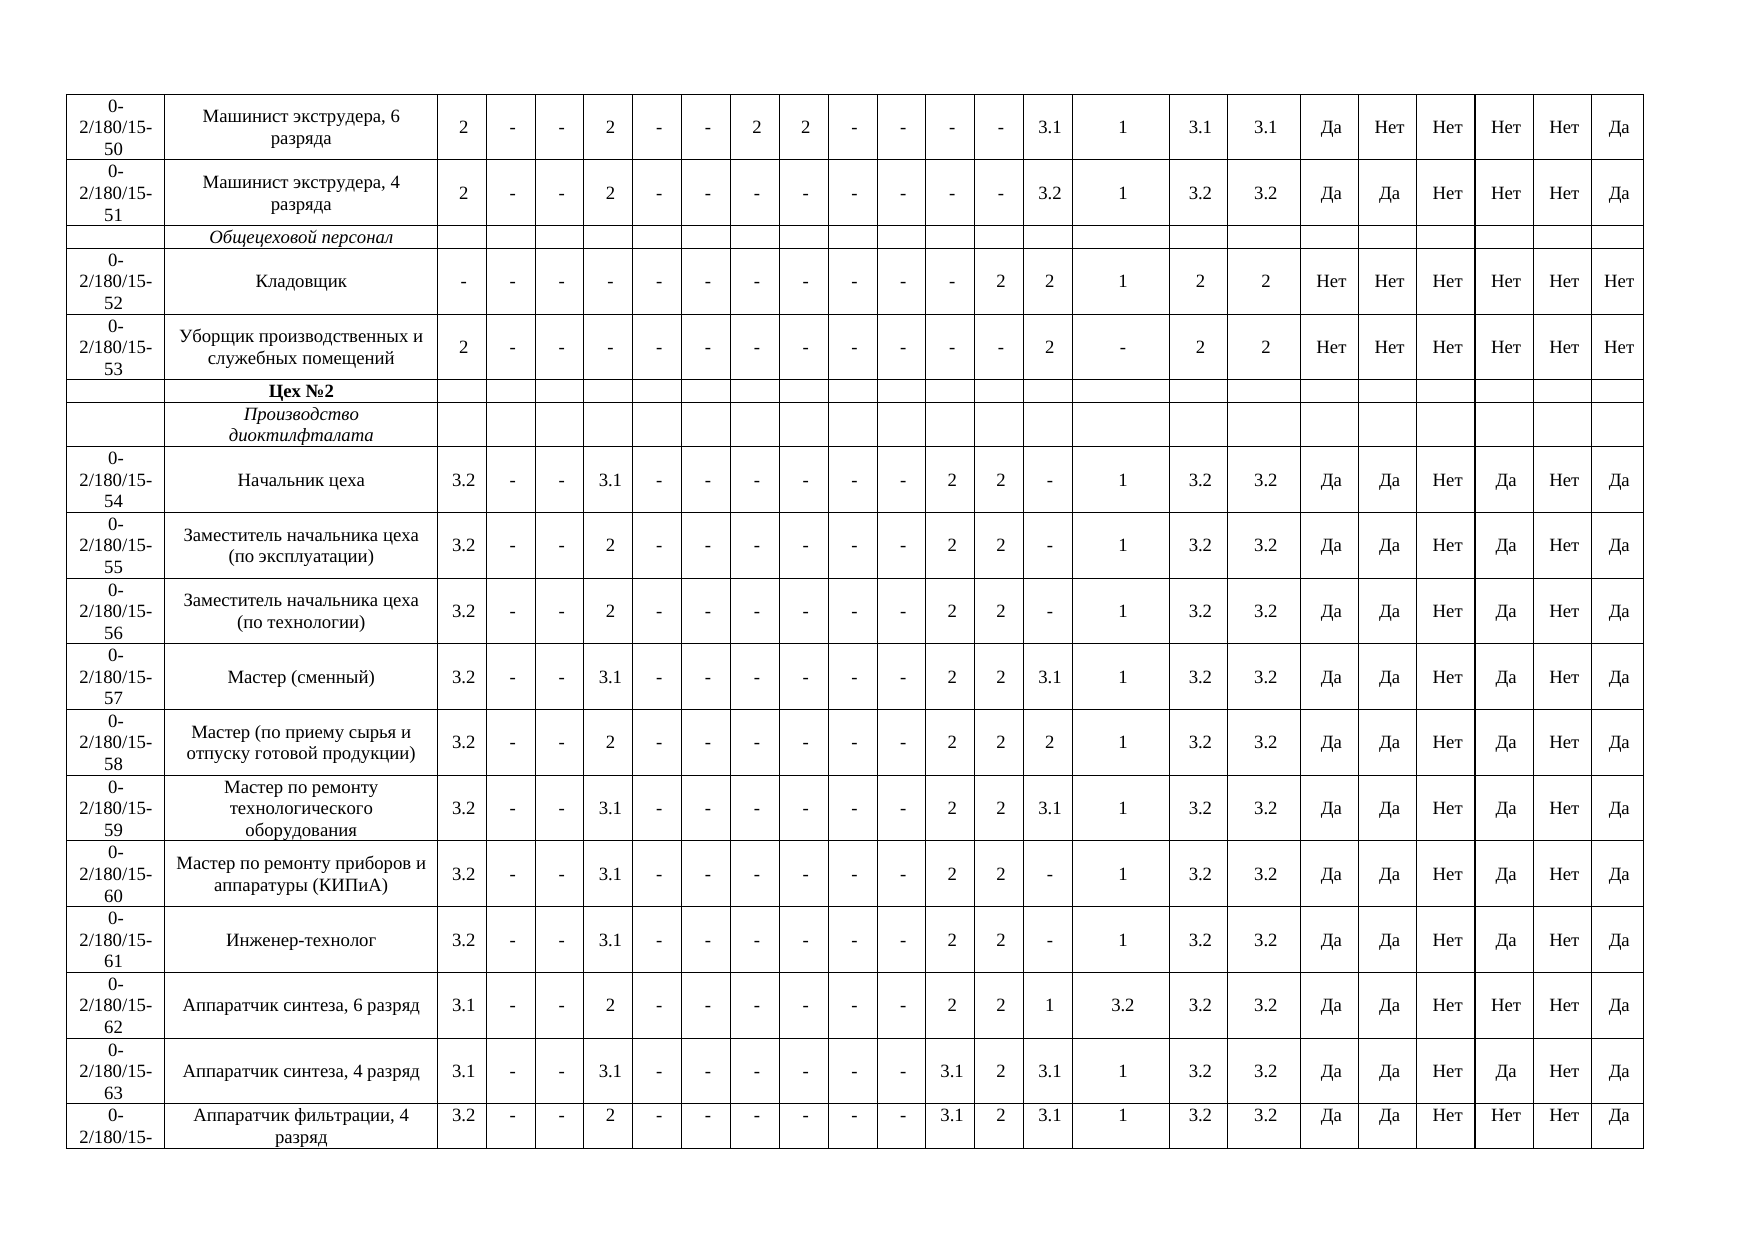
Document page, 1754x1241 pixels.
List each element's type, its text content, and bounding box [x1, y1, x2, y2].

table_cell Нет [1417, 644, 1474, 709]
table_cell 0-2/180/15-56 [67, 579, 164, 643]
table_cell Да [1592, 1039, 1643, 1103]
table_cell Да [1592, 579, 1643, 643]
table_cell 1 [1073, 160, 1169, 225]
table_cell - [682, 249, 730, 313]
table_cell Нет [1417, 95, 1474, 159]
table_cell 1 [1073, 1104, 1169, 1147]
table_cell 3.1 [1024, 95, 1072, 159]
table_cell [536, 380, 583, 402]
table_cell Нет [1417, 315, 1474, 379]
table_cell - [780, 973, 828, 1037]
table_cell - [829, 907, 877, 972]
table_cell [731, 380, 779, 402]
table_cell [1170, 403, 1227, 446]
table_cell [731, 403, 779, 446]
table_cell 1 [1073, 579, 1169, 643]
table_cell - [780, 513, 828, 577]
table_cell 3.2 [1228, 579, 1300, 643]
table_cell 1 [1073, 841, 1169, 906]
table_cell [1417, 226, 1474, 248]
table_cell - [780, 160, 828, 225]
table_cell Нет [1359, 315, 1416, 379]
table_cell Нет [1476, 95, 1533, 159]
table_cell 3.1 [1024, 1039, 1072, 1103]
table_cell 1 [1073, 447, 1169, 512]
table_cell Да [1592, 776, 1643, 840]
table_cell - [731, 1039, 779, 1103]
table_cell Да [1359, 513, 1416, 577]
table_cell [1301, 380, 1358, 402]
table_cell 1 [1073, 710, 1169, 774]
table_cell 0-2/180/15-63 [67, 1039, 164, 1103]
table_cell [1024, 403, 1072, 446]
table_cell [1476, 226, 1533, 248]
table_cell 0-2/180/15-64 [67, 1104, 164, 1147]
table_cell - [633, 710, 681, 774]
table_cell Да [1592, 1104, 1643, 1147]
table_cell - [878, 95, 925, 159]
table_cell 2 [975, 841, 1023, 906]
table_cell - [926, 95, 974, 159]
table_cell [633, 380, 681, 402]
table_cell 3.2 [438, 1104, 486, 1147]
table_cell 3.1 [1024, 644, 1072, 709]
table_cell Мастер по ремонту технологического оборудования [165, 776, 437, 840]
table_cell 3.2 [1228, 160, 1300, 225]
table_cell - [829, 710, 877, 774]
table_cell 1 [1024, 973, 1072, 1037]
table_cell - [731, 315, 779, 379]
table_cell Нет [1476, 160, 1533, 225]
table_cell [975, 403, 1023, 446]
table_cell - [682, 973, 730, 1037]
table_cell Нет [1592, 315, 1643, 379]
table_cell 3.1 [438, 973, 486, 1037]
table_cell 3.1 [438, 1039, 486, 1103]
table_cell - [780, 579, 828, 643]
table_cell - [682, 315, 730, 379]
table_cell - [682, 776, 730, 840]
table_cell [926, 226, 974, 248]
table_cell 3.2 [1170, 447, 1227, 512]
table_cell [878, 380, 925, 402]
table_cell 3.2 [1228, 973, 1300, 1037]
table_cell - [780, 1039, 828, 1103]
table_cell Нет [1417, 249, 1474, 313]
table_cell Да [1476, 579, 1533, 643]
table_cell 3.1 [1170, 95, 1227, 159]
table_cell Нет [1534, 447, 1591, 512]
table_cell Да [1476, 776, 1533, 840]
table_cell - [682, 841, 730, 906]
table_cell - [536, 249, 583, 313]
table_cell Да [1301, 579, 1358, 643]
table_cell 0-2/180/15-60 [67, 841, 164, 906]
table_cell 2 [926, 579, 974, 643]
table_cell Нет [1417, 1104, 1474, 1147]
table_cell 3.2 [1170, 776, 1227, 840]
table_cell Нет [1534, 776, 1591, 840]
table_cell Да [1301, 160, 1358, 225]
table_cell - [633, 907, 681, 972]
table_cell 3.2 [1170, 160, 1227, 225]
table_cell [975, 380, 1023, 402]
table_cell [878, 226, 925, 248]
table_cell - [536, 973, 583, 1037]
table_cell - [780, 644, 828, 709]
table_cell Нет [1534, 644, 1591, 709]
table_cell - [780, 776, 828, 840]
table_cell Нет [1417, 776, 1474, 840]
table_cell 2 [975, 644, 1023, 709]
table_cell - [682, 644, 730, 709]
table_cell 2 [975, 776, 1023, 840]
table_cell - [829, 579, 877, 643]
table_cell - [878, 447, 925, 512]
table_cell Да [1301, 973, 1358, 1037]
table_cell - [1024, 447, 1072, 512]
table_cell - [731, 249, 779, 313]
table_cell Да [1359, 644, 1416, 709]
table_cell [1228, 380, 1300, 402]
table_cell 3.2 [1228, 1104, 1300, 1147]
table_cell Да [1301, 1104, 1358, 1147]
table_cell 3.2 [1228, 907, 1300, 972]
table_cell - [438, 249, 486, 313]
table_cell 3.2 [1228, 776, 1300, 840]
table_cell [1476, 403, 1533, 446]
table_cell - [1024, 579, 1072, 643]
table_cell - [731, 513, 779, 577]
table_cell 1 [1073, 907, 1169, 972]
table_cell Да [1359, 1104, 1416, 1147]
table_cell Да [1592, 513, 1643, 577]
table_cell [1301, 226, 1358, 248]
table_cell [1228, 226, 1300, 248]
table_cell 2 [438, 95, 486, 159]
table_cell - [780, 447, 828, 512]
table_cell 0-2/180/15-54 [67, 447, 164, 512]
table_cell 3.2 [438, 841, 486, 906]
table_cell [438, 226, 486, 248]
table_cell 0-2/180/15-51 [67, 160, 164, 225]
table_cell Заместитель начальника цеха (по технологии) [165, 579, 437, 643]
table_cell 2 [926, 710, 974, 774]
table_cell Аппаратчик синтеза, 6 разряд [165, 973, 437, 1037]
table_cell Да [1359, 579, 1416, 643]
table_cell - [780, 710, 828, 774]
table_cell 3.2 [1170, 579, 1227, 643]
table_cell [975, 226, 1023, 248]
table_cell - [878, 315, 925, 379]
table_cell Да [1476, 710, 1533, 774]
table_cell - [878, 1104, 925, 1147]
table_cell 2 [584, 160, 632, 225]
table_cell - [487, 973, 535, 1037]
table_cell - [780, 907, 828, 972]
table_cell Нет [1534, 1104, 1591, 1147]
table_cell [1359, 403, 1416, 446]
table_cell Цех №2 [165, 380, 437, 402]
table_cell Да [1476, 1039, 1533, 1103]
table_cell [829, 380, 877, 402]
table_cell [926, 380, 974, 402]
table_cell 3.2 [438, 644, 486, 709]
table_cell [1534, 380, 1591, 402]
table_cell 3.1 [926, 1104, 974, 1147]
table_cell [584, 403, 632, 446]
table_cell 3.1 [584, 776, 632, 840]
table_cell 0-2/180/15-58 [67, 710, 164, 774]
table_cell [1228, 403, 1300, 446]
table_cell 3.2 [1170, 513, 1227, 577]
table_cell - [682, 710, 730, 774]
table_cell [584, 226, 632, 248]
table_cell Да [1476, 841, 1533, 906]
table_cell 2 [584, 973, 632, 1037]
table_cell 2 [975, 710, 1023, 774]
table_cell 2 [584, 513, 632, 577]
table_cell 3.1 [584, 644, 632, 709]
table_cell - [487, 1039, 535, 1103]
table_cell 1 [1073, 1039, 1169, 1103]
table_cell 2 [926, 513, 974, 577]
table_cell Нет [1534, 841, 1591, 906]
table_cell 3.2 [1228, 841, 1300, 906]
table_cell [165, 1104, 437, 1147]
table_cell - [536, 315, 583, 379]
table_cell 3.2 [1228, 513, 1300, 577]
table_cell 2 [1024, 315, 1072, 379]
table_cell 0-2/180/15-61 [67, 907, 164, 972]
table_cell Да [1359, 841, 1416, 906]
table_cell Нет [1534, 513, 1591, 577]
table_cell - [780, 1104, 828, 1147]
table_cell 0-2/180/15-55 [67, 513, 164, 577]
table_cell Да [1359, 973, 1416, 1037]
table_cell - [633, 579, 681, 643]
table_cell - [731, 160, 779, 225]
table_cell 3.1 [1024, 1104, 1072, 1147]
table_cell [1359, 380, 1416, 402]
table_cell Инженер-технолог [165, 907, 437, 972]
table_cell 2 [975, 973, 1023, 1037]
table_cell - [682, 513, 730, 577]
table_cell Заместитель начальника цеха (по эксплуатации) [165, 513, 437, 577]
table_cell - [926, 315, 974, 379]
table_cell [1417, 403, 1474, 446]
table_cell Нет [1534, 907, 1591, 972]
table_cell [438, 403, 486, 446]
table_cell Нет [1534, 579, 1591, 643]
table_cell Да [1359, 710, 1416, 774]
table_cell [780, 403, 828, 446]
table_cell - [829, 1104, 877, 1147]
table_cell Да [1592, 160, 1643, 225]
table_cell - [633, 95, 681, 159]
table_cell Нет [1301, 249, 1358, 313]
table_cell [67, 403, 164, 446]
table_cell Да [1359, 907, 1416, 972]
table_cell - [584, 249, 632, 313]
table_cell Нет [1417, 1039, 1474, 1103]
table_cell Да [1476, 513, 1533, 577]
table_cell [584, 380, 632, 402]
table_cell 2 [584, 710, 632, 774]
table_cell Общецеховой персонал [165, 226, 437, 248]
table_cell - [633, 447, 681, 512]
table_cell 2 [926, 447, 974, 512]
table_cell [780, 380, 828, 402]
table_cell - [536, 579, 583, 643]
table_cell 2 [975, 447, 1023, 512]
table_cell [1170, 380, 1227, 402]
table_cell - [829, 160, 877, 225]
table_cell - [780, 315, 828, 379]
table_cell - [878, 841, 925, 906]
table_cell 3.1 [1228, 95, 1300, 159]
table_cell 3.1 [584, 841, 632, 906]
table_cell Нет [1417, 160, 1474, 225]
table_cell Нет [1417, 513, 1474, 577]
table_cell 3.2 [1228, 1039, 1300, 1103]
table_cell - [487, 644, 535, 709]
table_cell - [633, 1039, 681, 1103]
table_cell 3.2 [1170, 841, 1227, 906]
table_cell 2 [926, 973, 974, 1037]
table_cell Нет [1476, 973, 1533, 1037]
table_cell 3.2 [1073, 973, 1169, 1037]
table_cell - [536, 513, 583, 577]
table_cell - [487, 160, 535, 225]
table_cell - [926, 160, 974, 225]
table_cell [1073, 403, 1169, 446]
table_cell - [878, 644, 925, 709]
table_cell [438, 380, 486, 402]
table_cell [682, 403, 730, 446]
table_cell - [682, 579, 730, 643]
table_cell 2 [975, 513, 1023, 577]
table_cell - [731, 644, 779, 709]
table_cell - [633, 973, 681, 1037]
table_cell - [487, 907, 535, 972]
table_cell 2 [584, 579, 632, 643]
table_cell Машинист экструдера, 4 разряда [165, 160, 437, 225]
table_cell 0-2/180/15-53 [67, 315, 164, 379]
table_cell - [633, 513, 681, 577]
table_cell Да [1301, 95, 1358, 159]
table_cell Да [1476, 644, 1533, 709]
table_cell [487, 403, 535, 446]
table_cell 0-2/180/15-50 [67, 95, 164, 159]
table_cell - [487, 841, 535, 906]
table_cell Нет [1534, 315, 1591, 379]
table_cell - [487, 1104, 535, 1147]
table_cell - [536, 841, 583, 906]
table_cell Да [1359, 776, 1416, 840]
table_cell 0-2/180/15-57 [67, 644, 164, 709]
table_cell [1592, 380, 1643, 402]
table_cell Нет [1534, 95, 1591, 159]
table_cell Да [1476, 907, 1533, 972]
table_cell - [829, 841, 877, 906]
table_cell Да [1301, 776, 1358, 840]
table_cell 3.2 [438, 447, 486, 512]
table_cell [1592, 226, 1643, 248]
table_cell [1417, 380, 1474, 402]
table_cell Да [1301, 710, 1358, 774]
table_cell 3.1 [584, 447, 632, 512]
table_cell - [829, 447, 877, 512]
table_cell Да [1592, 95, 1643, 159]
table_cell [1359, 226, 1416, 248]
table_cell - [633, 160, 681, 225]
table_cell [682, 226, 730, 248]
table_cell 0-2/180/15-62 [67, 973, 164, 1037]
table_cell Аппаратчик синтеза, 4 разряд [165, 1039, 437, 1103]
table_cell Нет [1417, 710, 1474, 774]
table_cell - [682, 1104, 730, 1147]
table_cell Нет [1359, 95, 1416, 159]
table_cell - [487, 315, 535, 379]
table_cell - [487, 249, 535, 313]
table_cell - [633, 841, 681, 906]
table_cell 1 [1073, 95, 1169, 159]
table_cell 3.2 [438, 513, 486, 577]
table_cell - [731, 907, 779, 972]
table_cell Нет [1534, 160, 1591, 225]
table_cell 2 [1024, 710, 1072, 774]
table_cell [1301, 403, 1358, 446]
table_cell [1534, 403, 1591, 446]
table_cell 0-2/180/15-59 [67, 776, 164, 840]
table_cell - [829, 249, 877, 313]
table_cell 2 [926, 776, 974, 840]
table_cell Да [1301, 513, 1358, 577]
table_cell Да [1592, 907, 1643, 972]
table_cell 3.2 [1170, 644, 1227, 709]
table_cell [1024, 380, 1072, 402]
table_cell 2 [438, 160, 486, 225]
table_cell - [682, 160, 730, 225]
table_cell 1 [1073, 513, 1169, 577]
table_cell 2 [926, 644, 974, 709]
table_cell 0-2/180/15-52 [67, 249, 164, 313]
table_cell - [1073, 315, 1169, 379]
table_cell 3.2 [1170, 973, 1227, 1037]
table_cell 3.2 [1170, 1104, 1227, 1147]
table_cell - [926, 249, 974, 313]
table_cell 3.2 [438, 710, 486, 774]
table_cell Да [1359, 160, 1416, 225]
table_cell - [878, 160, 925, 225]
table_cell - [536, 1104, 583, 1147]
table_cell - [633, 315, 681, 379]
table_cell - [829, 644, 877, 709]
table_cell - [682, 907, 730, 972]
table_cell Нет [1359, 249, 1416, 313]
table_cell - [975, 315, 1023, 379]
table_cell Нет [1301, 315, 1358, 379]
table_cell [536, 403, 583, 446]
table_cell - [536, 1039, 583, 1103]
table_cell - [731, 776, 779, 840]
table_cell 2 [1170, 249, 1227, 313]
table_cell - [878, 973, 925, 1037]
table_cell Да [1301, 1039, 1358, 1103]
table_cell - [1024, 907, 1072, 972]
table_cell 2 [975, 1039, 1023, 1103]
table_cell Машинист экструдера, 6 разряда [165, 95, 437, 159]
table_cell Да [1592, 644, 1643, 709]
table_cell 2 [780, 95, 828, 159]
table_cell [1476, 380, 1533, 402]
table_cell 2 [926, 907, 974, 972]
table_cell - [731, 841, 779, 906]
table_cell 3.2 [1228, 447, 1300, 512]
table_cell - [878, 249, 925, 313]
table_cell 3.1 [584, 1039, 632, 1103]
table_cell 3.2 [1170, 907, 1227, 972]
table_cell 1 [1073, 644, 1169, 709]
table_cell Да [1301, 447, 1358, 512]
table_cell - [584, 315, 632, 379]
table_cell [731, 226, 779, 248]
table_cell Уборщик производственных и служебных помещений [165, 315, 437, 379]
table_cell - [633, 644, 681, 709]
table_cell 2 [926, 841, 974, 906]
table_cell Да [1592, 710, 1643, 774]
table_cell 2 [584, 1104, 632, 1147]
table_cell - [878, 1039, 925, 1103]
table_cell [1024, 226, 1072, 248]
table_cell [1073, 226, 1169, 248]
table_cell - [536, 95, 583, 159]
table_cell Да [1359, 1039, 1416, 1103]
table_cell 3.2 [438, 579, 486, 643]
table_cell Нет [1417, 579, 1474, 643]
table_cell - [487, 710, 535, 774]
table_cell - [975, 95, 1023, 159]
table_cell - [878, 710, 925, 774]
table_cell 2 [1228, 315, 1300, 379]
table_cell [487, 226, 535, 248]
table_cell Да [1592, 447, 1643, 512]
table_cell Да [1592, 973, 1643, 1037]
table_cell Да [1301, 907, 1358, 972]
table_cell Начальник цеха [165, 447, 437, 512]
table_cell 2 [731, 95, 779, 159]
table_cell 2 [975, 249, 1023, 313]
table_cell Мастер (по приему сырья и отпуску готовой продукции) [165, 710, 437, 774]
table_cell 3.1 [1024, 776, 1072, 840]
table_cell - [487, 776, 535, 840]
table_cell [1592, 403, 1643, 446]
table_cell 2 [438, 315, 486, 379]
table_cell - [829, 513, 877, 577]
table_cell Мастер по ремонту приборов и аппаратуры (КИПиА) [165, 841, 437, 906]
table_cell Нет [1417, 447, 1474, 512]
table_cell [67, 380, 164, 402]
table_cell - [633, 249, 681, 313]
table_cell [1534, 226, 1591, 248]
table_cell - [633, 776, 681, 840]
table_cell Нет [1476, 315, 1533, 379]
table_cell - [487, 95, 535, 159]
table_cell - [487, 447, 535, 512]
table_cell Кладовщик [165, 249, 437, 313]
table_cell [536, 226, 583, 248]
table_cell - [731, 973, 779, 1037]
table_cell - [878, 579, 925, 643]
table_cell Да [1359, 447, 1416, 512]
table_cell Нет [1534, 249, 1591, 313]
table_cell [487, 380, 535, 402]
table_cell Нет [1534, 710, 1591, 774]
table_cell [1073, 380, 1169, 402]
table_cell - [536, 447, 583, 512]
table_cell 2 [975, 907, 1023, 972]
table_cell 1 [1073, 776, 1169, 840]
table_cell - [682, 95, 730, 159]
table_cell [780, 226, 828, 248]
table_cell [829, 226, 877, 248]
table_cell - [975, 160, 1023, 225]
table_cell Производство диоктилфталата [165, 403, 437, 446]
table_cell - [487, 579, 535, 643]
table_cell [878, 403, 925, 446]
table_cell Да [1301, 841, 1358, 906]
table_cell 1 [1073, 249, 1169, 313]
table_cell - [731, 1104, 779, 1147]
table_cell 2 [1024, 249, 1072, 313]
table_cell Нет [1476, 1104, 1533, 1147]
table_cell 3.1 [926, 1039, 974, 1103]
table_cell [682, 380, 730, 402]
table_cell 2 [1170, 315, 1227, 379]
table_cell - [1024, 513, 1072, 577]
table_cell - [829, 776, 877, 840]
table_cell 3.2 [1228, 710, 1300, 774]
table_cell Да [1301, 644, 1358, 709]
table_cell - [682, 1039, 730, 1103]
table_cell 3.2 [1024, 160, 1072, 225]
table_cell - [878, 513, 925, 577]
table_cell Нет [1534, 1039, 1591, 1103]
table_cell 3.2 [438, 907, 486, 972]
table_cell 3.2 [1170, 1039, 1227, 1103]
table_cell [829, 403, 877, 446]
table_cell Да [1476, 447, 1533, 512]
table_cell Нет [1417, 841, 1474, 906]
table_cell 2 [975, 579, 1023, 643]
table_cell - [731, 447, 779, 512]
table_cell Нет [1417, 973, 1474, 1037]
table_cell - [731, 710, 779, 774]
table_cell 3.2 [1170, 710, 1227, 774]
table_cell - [633, 1104, 681, 1147]
table_cell 2 [584, 95, 632, 159]
table_cell - [829, 1039, 877, 1103]
table_cell - [536, 160, 583, 225]
table_cell 3.1 [584, 907, 632, 972]
table_cell - [780, 841, 828, 906]
table_cell - [536, 644, 583, 709]
table_cell 2 [1228, 249, 1300, 313]
table_cell - [487, 513, 535, 577]
table_cell - [878, 776, 925, 840]
table_cell - [878, 907, 925, 972]
table_cell - [829, 95, 877, 159]
table_cell [633, 226, 681, 248]
table_cell - [1024, 841, 1072, 906]
table_cell - [780, 249, 828, 313]
table_cell - [536, 907, 583, 972]
table_cell Мастер (сменный) [165, 644, 437, 709]
table_cell - [829, 315, 877, 379]
table_cell [67, 226, 164, 248]
table_cell 3.2 [1228, 644, 1300, 709]
table_cell Нет [1592, 249, 1643, 313]
table_cell Нет [1476, 249, 1533, 313]
table_cell Нет [1534, 973, 1591, 1037]
table_cell 3.2 [438, 776, 486, 840]
table_cell - [682, 447, 730, 512]
table_cell - [829, 973, 877, 1037]
table_cell - [536, 710, 583, 774]
table_cell [1170, 226, 1227, 248]
table_cell - [731, 579, 779, 643]
table_cell 2 [975, 1104, 1023, 1147]
table_cell [633, 403, 681, 446]
table_cell Да [1592, 841, 1643, 906]
table_cell [926, 403, 974, 446]
table_cell - [536, 776, 583, 840]
table_cell Нет [1417, 907, 1474, 972]
